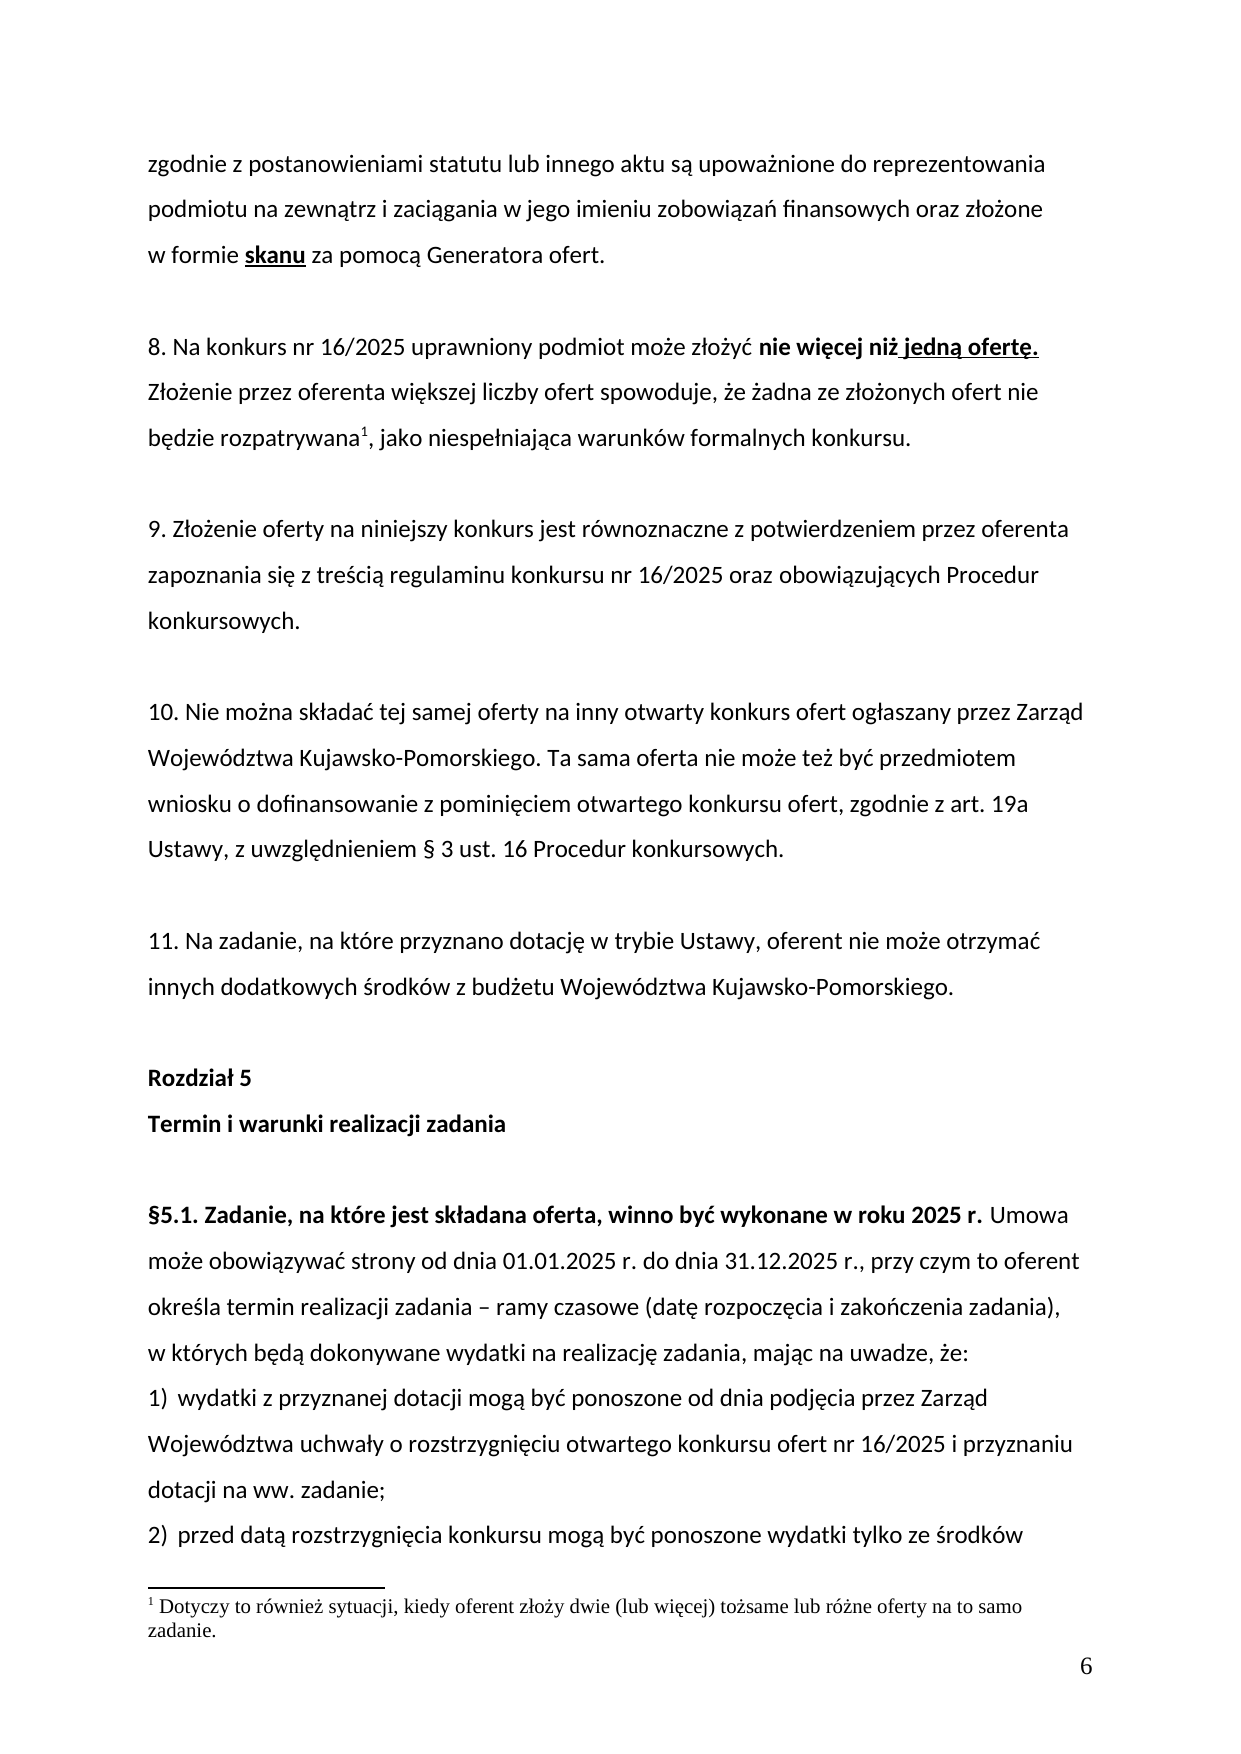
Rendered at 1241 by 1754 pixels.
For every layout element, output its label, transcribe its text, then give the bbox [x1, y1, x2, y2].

text §5.1. Zadanie, na które jest składana oferta, winno być wykonane w roku 2025 r. Umowa może obowiązywać strony od dnia 01.01.2025 r. do dnia 31.12.2025 r., przy czym to oferent określa termin realizacji zadania – ramy czasowe (datę rozpoczęcia i zakończenia zadania), w których będą dokonywane wydatki na realizację zadania, mając na uwadze, że: [148, 1199, 1092, 1367]
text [148, 148, 1092, 270]
title Termin i warunki realizacji zadania [148, 1108, 1092, 1138]
title Rozdział 5 [148, 1062, 1092, 1093]
text 10. Nie można składać tej samej oferty na inny otwarty konkurs ofert ogłaszany przez Zarząd Województwa Kujawsko-Pomorskiego. Ta sama oferta nie może też być przedmiotem wniosku o dofinansowanie z pominięciem otwartego konkursu ofert, zgodnie z art. 19a Ustawy, z uwzględnieniem § 3 ust. 16 Procedur konkursowych. [148, 696, 1092, 864]
list wydatki z przyznanej dotacji mogą być ponoszone od dnia podjęcia przez Zarząd Województwa uchwały o rozstrzygnięciu otwartego konkursu ofert nr 16/2025 i przyznaniu dotacji na ww. zadanie; [148, 1382, 1092, 1504]
text 9. Złożenie oferty na niniejszy konkurs jest równoznaczne z potwierdzeniem przez oferenta zapoznania się z treścią regulaminu konkursu nr 16/2025 oraz obowiązujących Procedur konkursowych. [148, 513, 1092, 636]
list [148, 1519, 1092, 1550]
text 11. Na zadanie, na które przyznano dotację w trybie Ustawy, oferent nie może otrzymać innych dodatkowych środków z budżetu Województwa Kujawsko-Pomorskiego. [148, 925, 1092, 1001]
text 8. Na konkurs nr 16/2025 uprawniony podmiot może złożyć nie więcej niż jedną ofertę. Złożenie przez oferenta większej liczby ofert spowoduje, że żadna ze złożonych ofert nie będzie rozpatrywana, jako niespełniająca warunków formalnych konkursu. [148, 331, 1092, 453]
